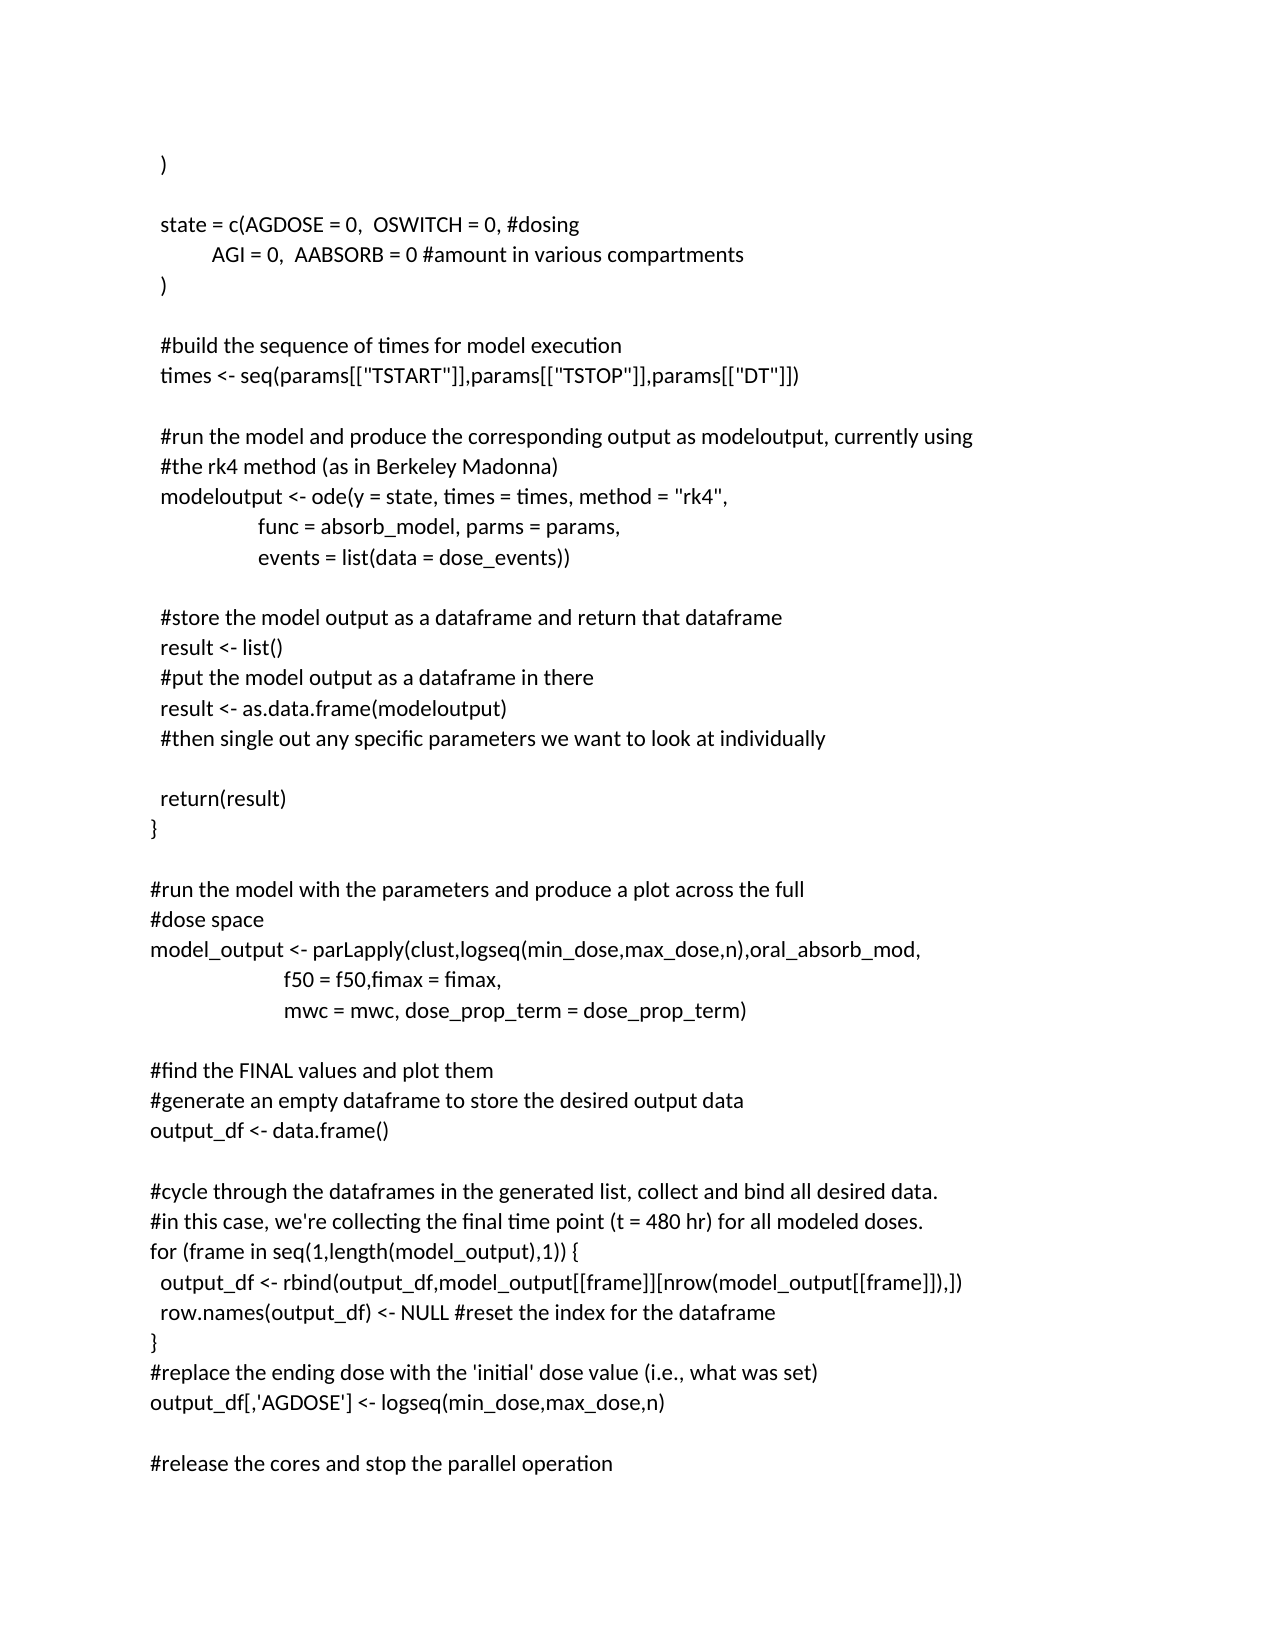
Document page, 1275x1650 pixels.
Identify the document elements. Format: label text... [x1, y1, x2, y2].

text #replace the ending dose with the 'initial' dose value (i.e., what was set) [150, 1358, 1125, 1386]
text return(result) [150, 784, 1125, 812]
text times <- seq(params[["TSTART"]],params[["TSTOP"]],params[["DT"]]) [150, 361, 1125, 389]
text mwc = mwc, dose_prop_term = dose_prop_term) [150, 996, 1125, 1024]
text #the rk4 method (as in Berkeley Madonna) [150, 452, 1125, 480]
text result <- list() [150, 633, 1125, 661]
text AGI = 0, AABSORB = 0 #amount in various compartments [150, 241, 1125, 269]
text result <- as.data.frame(modeloutput) [150, 694, 1125, 722]
text ) [150, 271, 1125, 299]
text #generate an empty dataframe to store the desired output data [150, 1086, 1125, 1114]
text modeloutput <- ode(y = state, times = times, method = "rk4", [150, 482, 1125, 510]
text #run the model with the parameters and produce a plot across the full [150, 875, 1125, 903]
text #build the sequence of times for model execution [150, 331, 1125, 359]
text for (frame in seq(1,length(model_output),1)) { [150, 1237, 1125, 1266]
text ) [150, 150, 1125, 178]
text #dose space [150, 905, 1125, 933]
text #put the model output as a dataframe in there [150, 663, 1125, 692]
text output_df <- rbind(output_df,model_output[[frame]][nrow(model_output[[frame]]),]) [150, 1268, 1125, 1296]
text f50 = f50,fimax = fimax, [150, 966, 1125, 994]
text #store the model output as a dataframe and return that dataframe [150, 603, 1125, 631]
text output_df[,'AGDOSE'] <- logseq(min_dose,max_dose,n) [150, 1388, 1125, 1417]
text model_output <- parLapply(clust,logseq(min_dose,max_dose,n),oral_absorb_mod, [150, 935, 1125, 963]
text events = list(data = dose_events)) [150, 543, 1125, 571]
text #cycle through the dataframes in the generated list, collect and bind all desired data. [150, 1177, 1125, 1205]
text state = c(AGDOSE = 0, OSWITCH = 0, #dosing [150, 210, 1125, 238]
text func = absorb_model, parms = params, [150, 512, 1125, 541]
text #in this case, we're collecting the final time point (t = 480 hr) for all modeled doses. [150, 1207, 1125, 1235]
text #then single out any specific parameters we want to look at individually [150, 724, 1125, 752]
text row.names(output_df) <- NULL #reset the index for the dataframe [150, 1298, 1125, 1326]
text } [150, 1328, 1125, 1356]
text output_df <- data.frame() [150, 1117, 1125, 1145]
text #run the model and produce the corresponding output as modeloutput, currently using [150, 422, 1125, 450]
text #release the cores and stop the parallel operation [150, 1449, 1125, 1477]
text #find the FINAL values and plot them [150, 1056, 1125, 1084]
text } [150, 814, 1125, 843]
